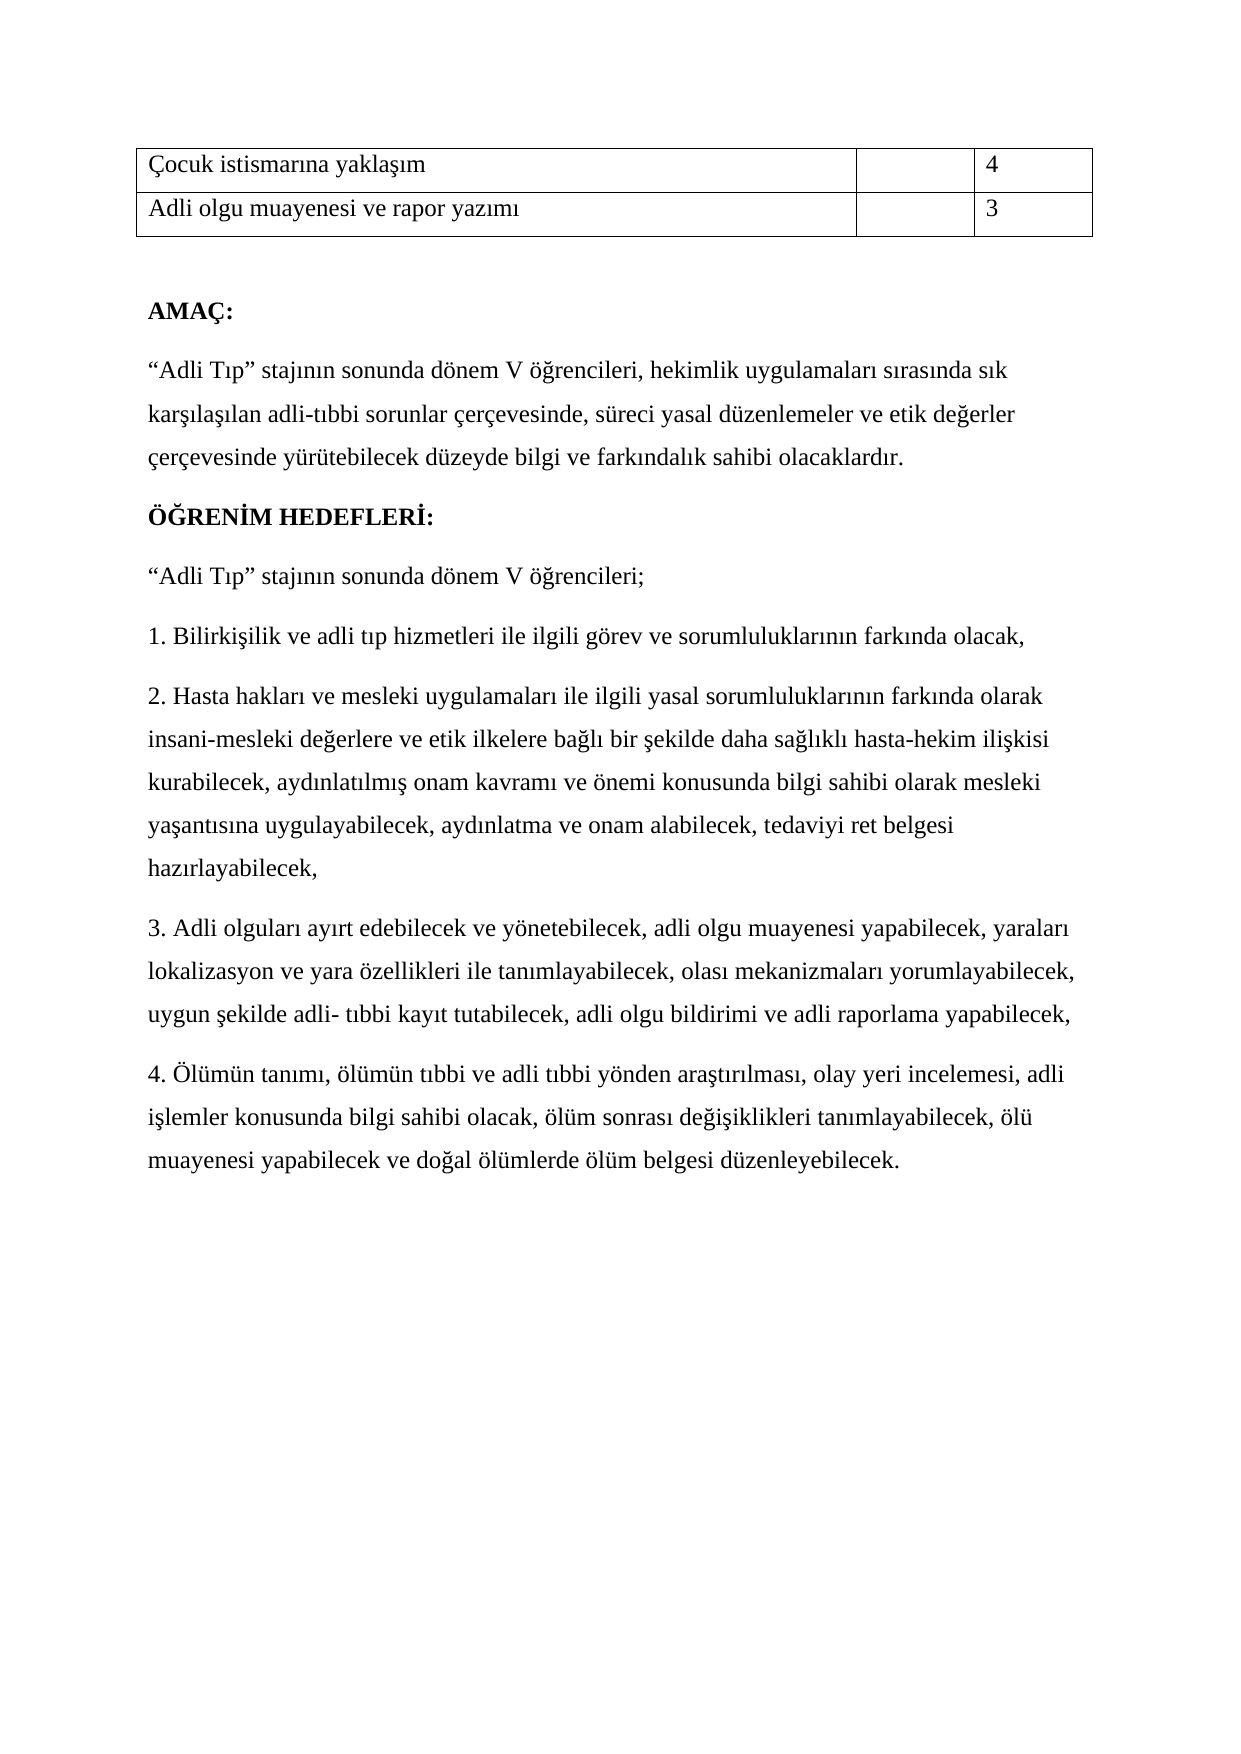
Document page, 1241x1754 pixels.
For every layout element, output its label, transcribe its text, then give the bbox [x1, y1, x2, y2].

text 3. Adli olguları ayırt edebilecek ve yönetebilecek, adli olgu muayenesi yapabilecek, yaraları lokalizasyon ve yara özellikleri ile tanımlayabilecek, olası mekanizmaları yorumlayabilecek, uygun şekilde adli- tıbbi kayıt tutabilecek, adli olgu bildirimi ve adli raporlama yapabilecek, [148, 913, 1093, 1028]
text 2. Hasta hakları ve mesleki uygulamaları ile ilgili yasal sorumluluklarının farkında olarak insani-mesleki değerlere ve etik ilkelere bağlı bir şekilde daha sağlıklı hasta-hekim ilişkisi kurabilecek, aydınlatılmış onam kavramı ve önemi konusunda bilgi sahibi olarak mesleki yaşantısına uygulayabilecek, aydınlatma ve onam alabilecek, tedaviyi ret belgesi hazırlayabilecek, [148, 681, 1093, 882]
text 4. Ölümün tanımı, ölümün tıbbi ve adli tıbbi yönden araştırılması, olay yeri incelemesi, adli işlemler konusunda bilgi sahibi olacak, ölüm sonrası değişiklikleri tanımlayabilecek, ölü muayenesi yapabilecek ve doğal ölümlerde ölüm belgesi düzenleyebilecek. [148, 1059, 1093, 1174]
table_cell [857, 149, 974, 192]
text “Adli Tıp” stajının sonunda dönem V öğrencileri; [148, 561, 1093, 590]
table_cell [857, 193, 974, 236]
table_cell Adli olgu muayenesi ve rapor yazımı [137, 193, 856, 236]
text ÖĞRENİM HEDEFLERİ: [148, 502, 1093, 530]
text 1. Bilirkişilik ve adli tıp hizmetleri ile ilgili görev ve sorumluluklarının farkında olacak, [148, 621, 1093, 650]
text “Adli Tıp” stajının sonunda dönem V öğrencileri, hekimlik uygulamaları sırasında sık karşılaşılan adli-tıbbi sorunlar çerçevesinde, süreci yasal düzenlemeler ve etik değerler çerçevesinde yürütebilecek düzeyde bilgi ve farkındalık sahibi olacaklardır. [148, 356, 1093, 471]
table_cell 4 [975, 149, 1092, 192]
table_cell 3 [975, 193, 1092, 236]
text AMAÇ: [148, 296, 1093, 324]
table_cell Çocuk istismarına yaklaşım [137, 149, 856, 192]
